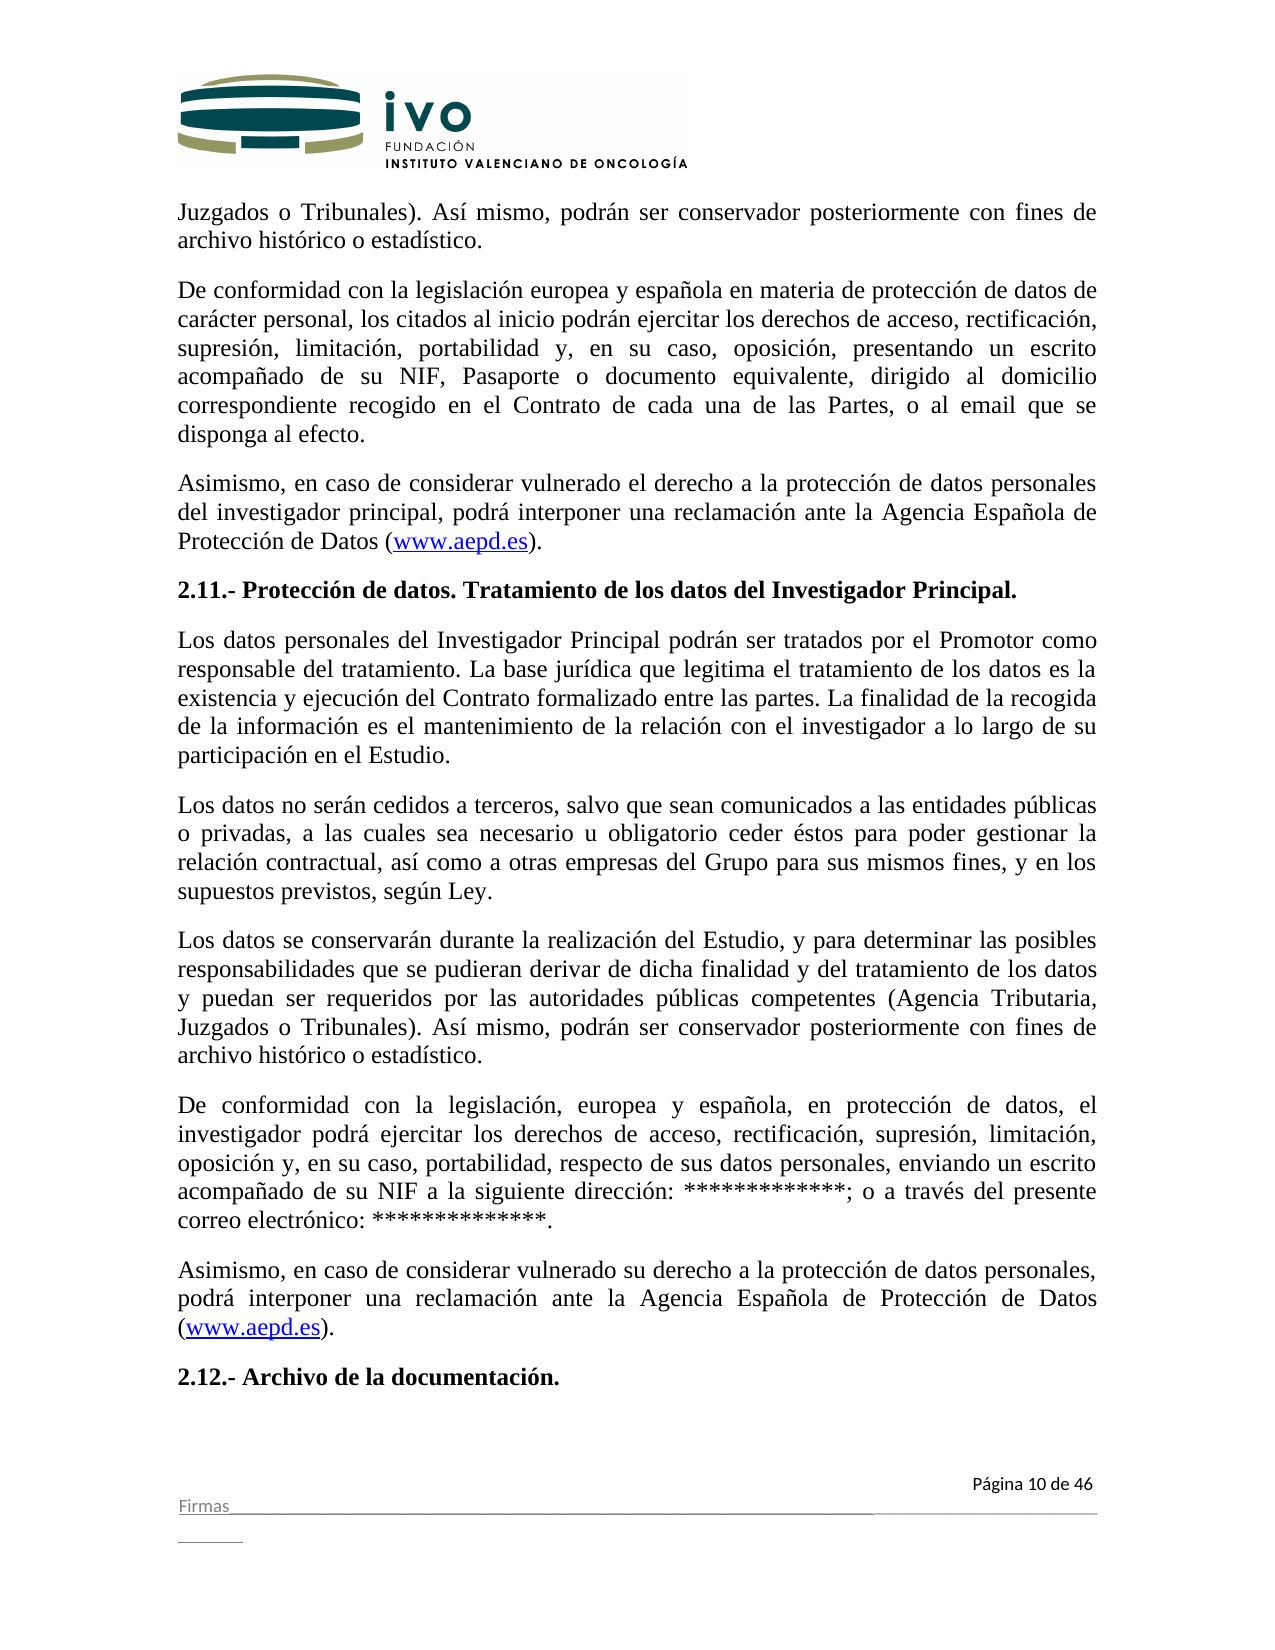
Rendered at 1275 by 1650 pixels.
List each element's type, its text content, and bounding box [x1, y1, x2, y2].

text 2.11.- Protección de datos. Tratamiento de los datos del Investigador Principal. [177, 576, 1098, 604]
text Asimismo, en caso de considerar vulnerado el derecho a la protección de datos personales del investigador principal, podrá interponer una reclamación ante la Agencia Española de Protección de Datos (www.aepd.es). [177, 468, 1098, 555]
text Asimismo, en caso de considerar vulnerado su derecho a la protección de datos personales, podrá interponer una reclamación ante la Agencia Española de Protección de Datos (www.aepd.es). [177, 1255, 1098, 1341]
text De conformidad con la legislación europea y española en materia de protección de datos de carácter personal, los citados al inicio podrán ejercitar los derechos de acceso, rectificación, supresión, limitación, portabilidad y, en su caso, oposición, presentando un escrito acompañado de su NIF, Pasaporte o documento equivalente, dirigido al domicilio correspondiente recogido en el Contrato de cada una de las Partes, o al email que se disponga al efecto. [177, 275, 1098, 448]
text Los datos no serán cedidos a terceros, salvo que sean comunicados a las entidades públicas o privadas, a las cuales sea necesario u obligatorio ceder éstos para poder gestionar la relación contractual, así como a otras empresas del Grupo para sus mismos fines, y en los supuestos previstos, según Ley. [177, 790, 1098, 905]
text 2.12.- Archivo de la documentación. [177, 1362, 1098, 1391]
picture [177, 73, 688, 169]
text De conformidad con la legislación, europea y española, en protección de datos, el investigador podrá ejercitar los derechos de acceso, rectificación, supresión, limitación, oposición y, en su caso, portabilidad, respecto de sus datos personales, enviando un escrito acompañado de su NIF a la siguiente dirección: *************; o a través del presente correo electrónico: **************. [177, 1090, 1098, 1234]
text Los datos personales del Investigador Principal podrán ser tratados por el Promotor como responsable del tratamiento. La base jurídica que legitima el tratamiento de los datos es la existencia y ejecución del Contrato formalizado entre las partes. La finalidad de la recogida de la información es el mantenimiento de la relación con el investigador a lo largo de su participación en el Estudio. [177, 625, 1098, 769]
